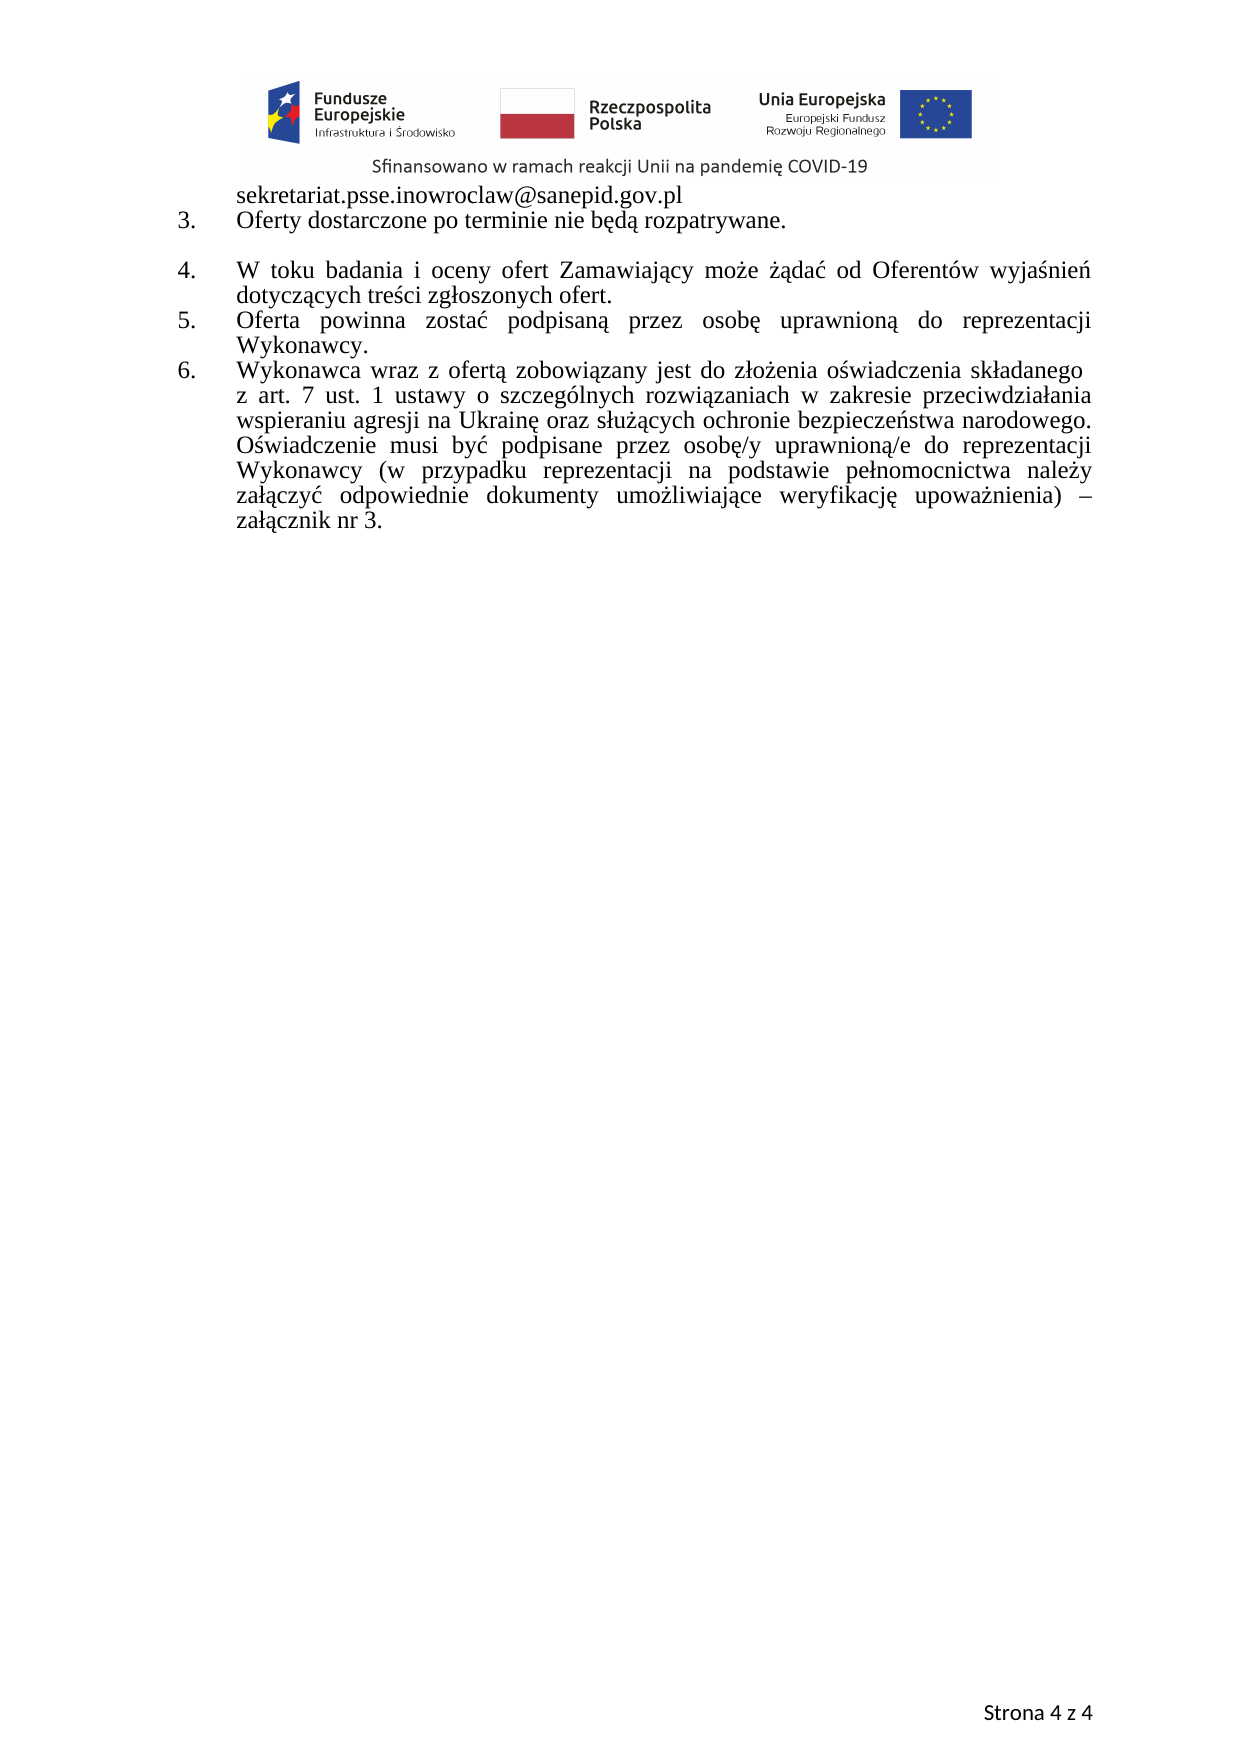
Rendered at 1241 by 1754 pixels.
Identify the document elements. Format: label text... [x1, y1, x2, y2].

picture [246, 73, 994, 184]
list W toku badania i oceny ofert Zamawiający może żądać od Oferentów wyjaśnień dotyczących treści zgłoszonych ofert. [177, 258, 1093, 308]
list Oferty dostarczone po terminie nie będą rozpatrywane. [177, 208, 1093, 233]
list Oferta powinna zostać podpisaną przez osobę uprawnioną do reprezentacji Wykonawcy. [177, 308, 1093, 358]
list Oferta może zostać przesłana za pośrednictwem poczty elektronicznej na adres: sekretariat.psse.inowroclaw@sanepid.gov.pl [177, 183, 1093, 208]
list Wykonawca wraz z ofertą zobowiązany jest do złożenia oświadczenia składanego z art. 7 ust. 1 ustawy o szczególnych rozwiązaniach w zakresie przeciwdziałania wspieraniu agresji na Ukrainę oraz służących ochronie bezpieczeństwa narodowego. Oświadczenie musi być podpisane przez osobę/y uprawnioną/e do reprezentacji Wykonawcy (w przypadku reprezentacji na podstawie pełnomocnictwa należy załączyć odpowiednie dokumenty umożliwiające weryfikację upoważnienia) – załącznik nr 3. [177, 358, 1093, 533]
